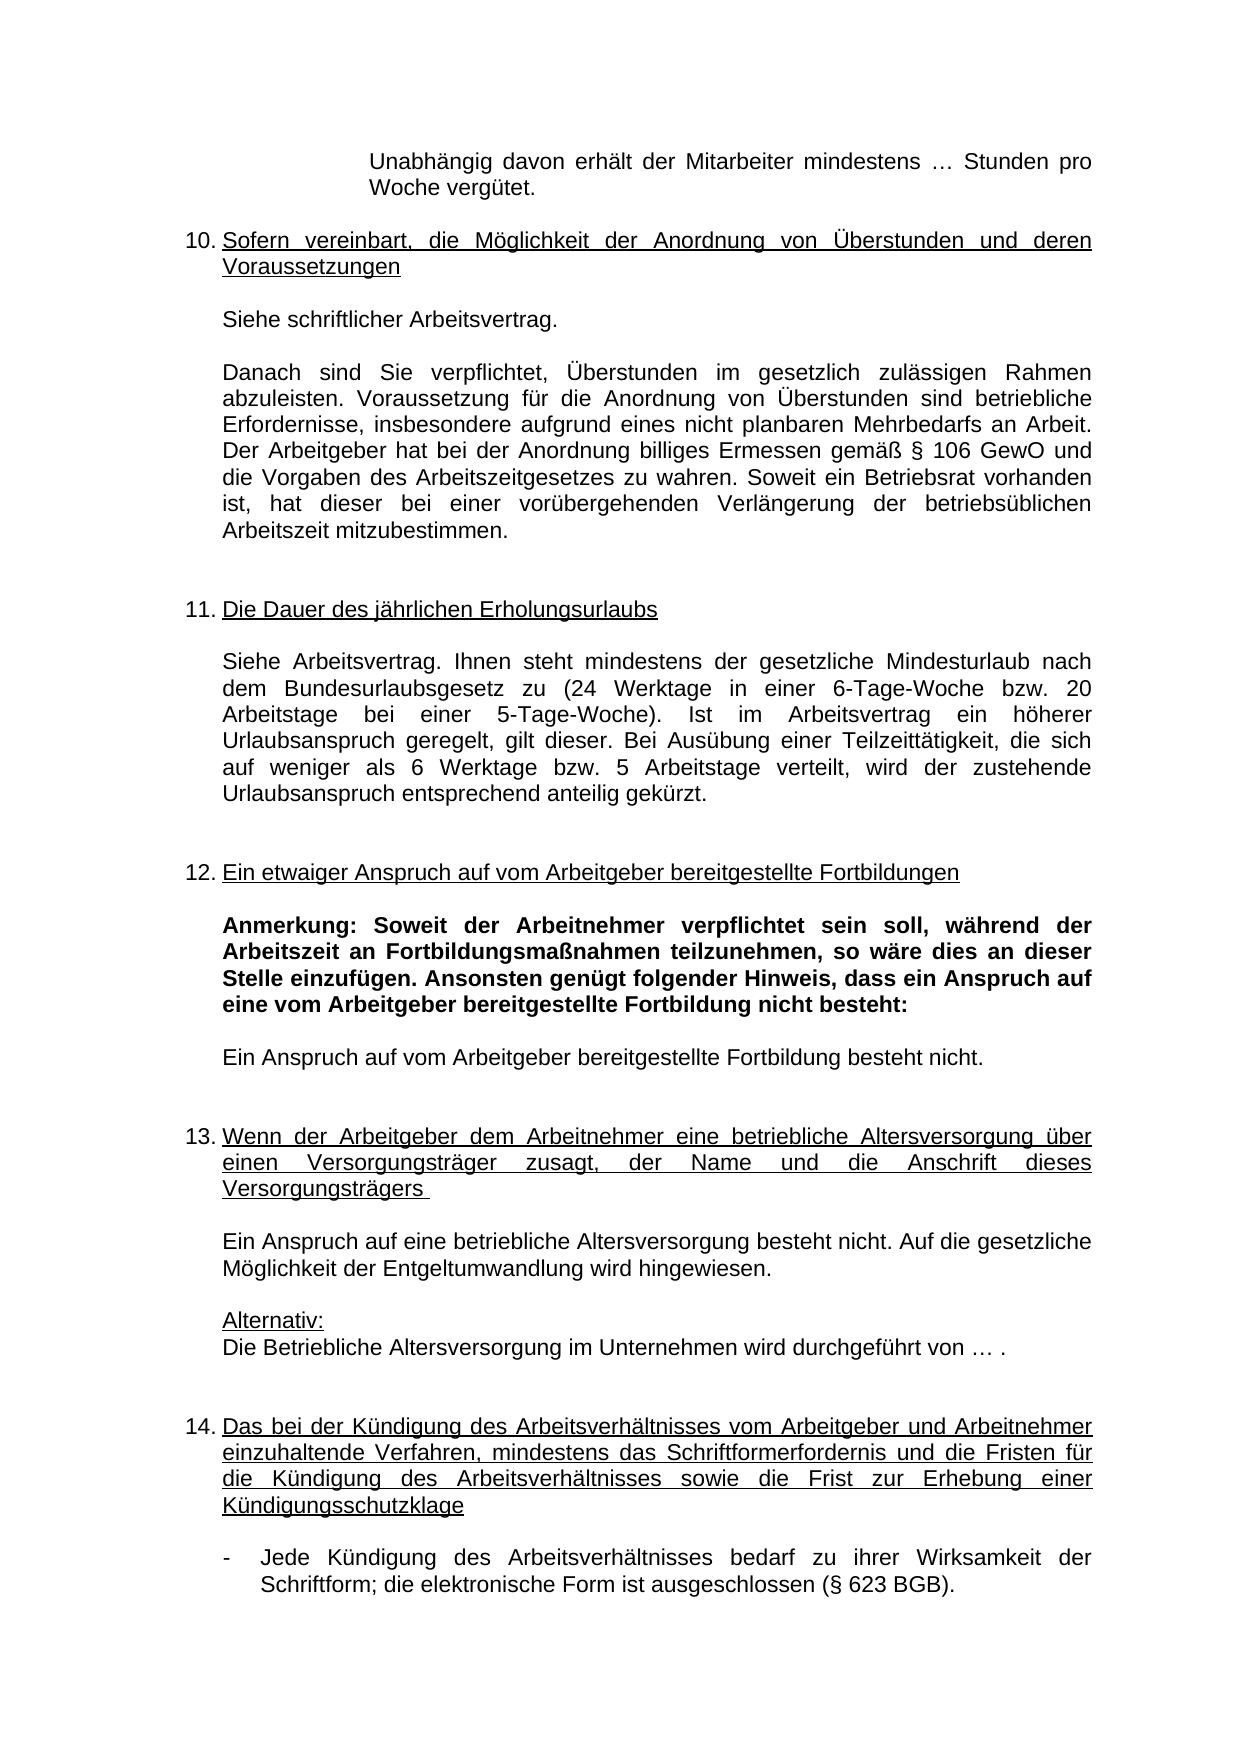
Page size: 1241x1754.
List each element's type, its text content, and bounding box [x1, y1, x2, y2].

list Sofern vereinbart, die Möglichkeit der Anordnung von Überstunden und deren Voraussetzungen [185, 227, 1093, 279]
list Wenn der Arbeitgeber dem Arbeitnehmer eine betriebliche Altersversorgung über einen Versorgungsträger zusagt, der Name und die Anschrift dieses Versorgungsträgers [185, 1123, 1093, 1202]
list Die Dauer des jährlichen Erholungsurlaubs [185, 596, 1093, 622]
list Ein Anspruch auf vom Arbeitgeber bereitgestellte Fortbildung besteht nicht. [222, 1044, 1093, 1070]
list Unabhängig davon erhält der Mitarbeiter mindestens … Stunden pro Woche vergütet. [369, 148, 1093, 200]
list Ein etwaiger Anspruch auf vom Arbeitgeber bereitgestellte Fortbildungen [185, 859, 1093, 886]
list Danach sind Sie verpflichtet, Überstunden im gesetzlich zulässigen Rahmen abzuleisten. Voraussetzung für die Anordnung von Überstunden sind betriebliche Erfordernisse, insbesondere aufgrund eines nicht planbaren Mehrbedarfs an Arbeit. Der Arbeitgeber hat bei der Anordnung billiges Ermessen gemäß § 106 GewO und die Vorgaben des Arbeitszeitgesetzes zu wahren. Soweit ein Betriebsrat vorhanden ist, hat dieser bei einer vorübergehenden Verlängerung der betriebsüblichen Arbeitszeit mitzubestimmen. [222, 358, 1093, 543]
list Anmerkung: Soweit der Arbeitnehmer verpflichtet sein soll, während der Arbeitszeit an Fortbildungsmaßnahmen teilzunehmen, so wäre dies an dieser Stelle einzufügen. Ansonsten genügt folgender Hinweis, dass ein Anspruch auf eine vom Arbeitgeber bereitgestellte Fortbildung nicht besteht: [222, 912, 1093, 1017]
list Jede Kündigung des Arbeitsverhältnisses bedarf zu ihrer Wirksamkeit der Schriftform; die elektronische Form ist ausgeschlossen (§ 623 BGB). [223, 1544, 1093, 1597]
list Ein Anspruch auf eine betriebliche Altersversorgung besteht nicht. Auf die gesetzliche Möglichkeit der Entgeltumwandlung wird hingewiesen. [222, 1228, 1093, 1281]
list Alternativ: [222, 1307, 1093, 1333]
list Das bei der Kündigung des Arbeitsverhältnisses vom Arbeitgeber und Arbeitnehmer einzuhaltende Verfahren, mindestens das Schriftformerfordernis und die Fristen für die Kündigung des Arbeitsverhältnisses sowie die Frist zur Erhebung einer Kündigungsschutzklage [185, 1413, 1093, 1518]
list Siehe Arbeitsvertrag. Ihnen steht mindestens der gesetzliche Mindesturlaub nach dem Bundesurlaubsgesetz zu (24 Werktage in einer 6-Tage-Woche bzw. 20 Arbeitstage bei einer 5-Tage-Woche). Ist im Arbeitsvertrag ein höherer Urlaubsanspruch geregelt, gilt dieser. Bei Ausübung einer Teilzeittätigkeit, die sich auf weniger als 6 Werktage bzw. 5 Arbeitstage verteilt, wird der zustehende Urlaubsanspruch entsprechend anteilig gekürzt. [222, 648, 1093, 806]
list Siehe schriftlicher Arbeitsvertrag. [222, 306, 1093, 332]
list Die Betriebliche Altersversorgung im Unternehmen wird durchgeführt von … . [222, 1333, 1093, 1360]
